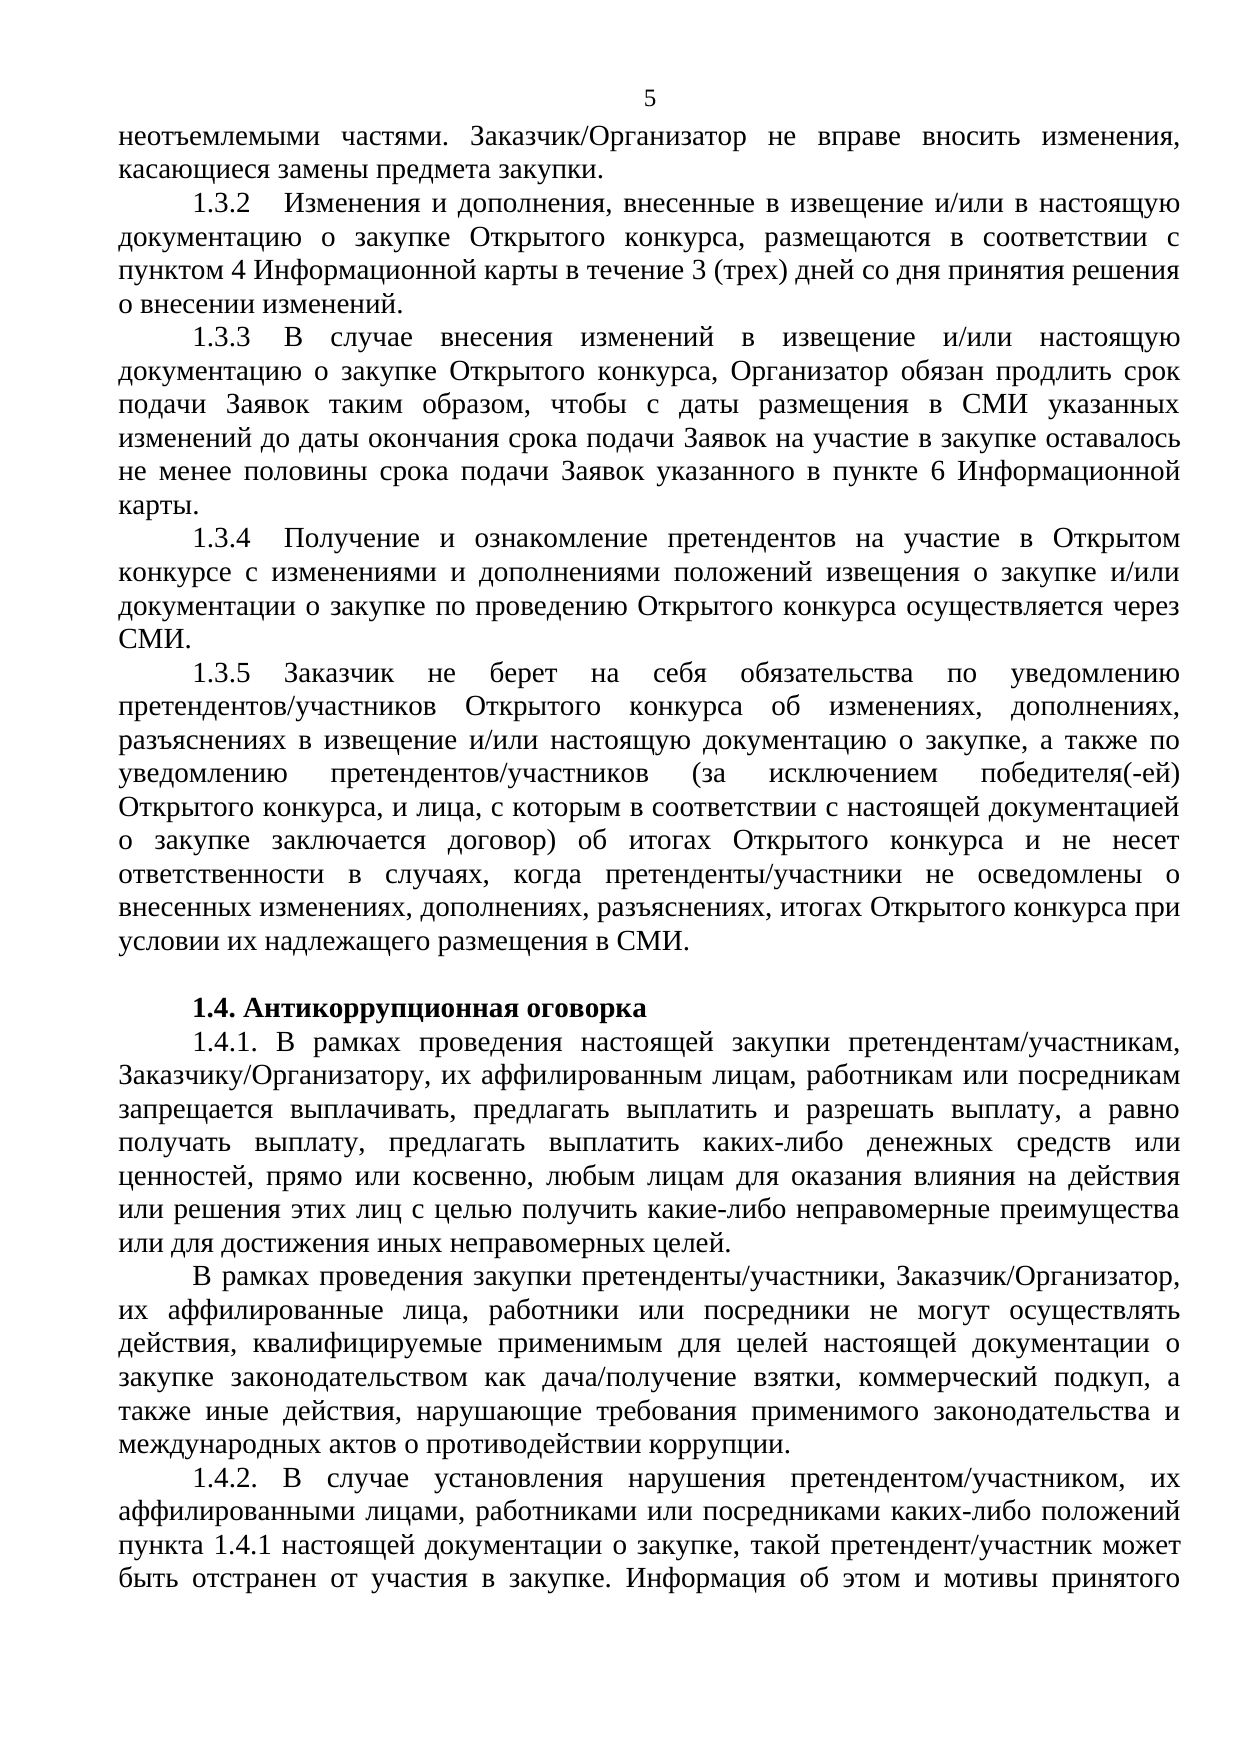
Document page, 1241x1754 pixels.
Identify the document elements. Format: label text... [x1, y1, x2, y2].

text 1.3.2 Изменения и дополнения, внесенные в извещение и/или в настоящую документацию о закупке Открытого конкурса, размещаются в соответствии с пунктом 4 Информационной карты в течение 3 (трех) дней со дня принятия решения о внесении изменений. [118, 185, 1181, 319]
text 1.4.1. В рамках проведения настоящей закупки претендентам/участникам, Заказчику/Организатору, их аффилированным лицам, работникам или посредникам запрещается выплачивать, предлагать выплатить и разрешать выплату, а равно получать выплату, предлагать выплатить каких-либо денежных средств или ценностей, прямо или косвенно, любым лицам для оказания влияния на действия или решения этих лиц с целью получить какие-либо неправомерные преимущества или для достижения иных неправомерных целей. [118, 1024, 1181, 1258]
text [118, 1460, 1181, 1594]
text 1.3.4 Получение и ознакомление претендентов на участие в Открытом конкурсе с изменениями и дополнениями положений извещения о закупке и/или документации о закупке по проведению Открытого конкурса осуществляется через СМИ. [118, 521, 1181, 655]
text В рамках проведения закупки претенденты/участники, Заказчик/Организатор, их аффилированные лица, работники или посредники не могут осуществлять действия, квалифицируемые применимым для целей настоящей документации о закупке законодательством как дача/получение взятки, коммерческий подкуп, а также иные действия, нарушающие требования применимого законодательства и международных актов о противодействии коррупции. [118, 1258, 1181, 1460]
subtitle 1.4. Антикоррупционная оговорка [178, 990, 1181, 1024]
text 1.3.5 Заказчик не берет на себя обязательства по уведомлению претендентов/участников Открытого конкурса об изменениях, дополнениях, разъяснениях в извещение и/или настоящую документацию о закупке, а также по уведомлению претендентов/участников (за исключением победителя(-ей) Открытого конкурса, и лица, с которым в соответствии с настоящей документацией о закупке заключается договор) об итогах Открытого конкурса и не несет ответственности в случаях, когда претенденты/участники не осведомлены о внесенных изменениях, дополнениях, разъяснениях, итогах Открытого конкурса при условии их надлежащего размещения в СМИ. [118, 655, 1181, 957]
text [118, 118, 1181, 185]
text 1.3.3 В случае внесения изменений в извещение и/или настоящую документацию о закупке Открытого конкурса, Организатор обязан продлить срок подачи Заявок таким образом, чтобы с даты размещения в СМИ указанных изменений до даты окончания срока подачи Заявок на участие в закупке оставалось не менее половины срока подачи Заявок указанного в пункте 6 Информационной карты. [118, 319, 1181, 521]
